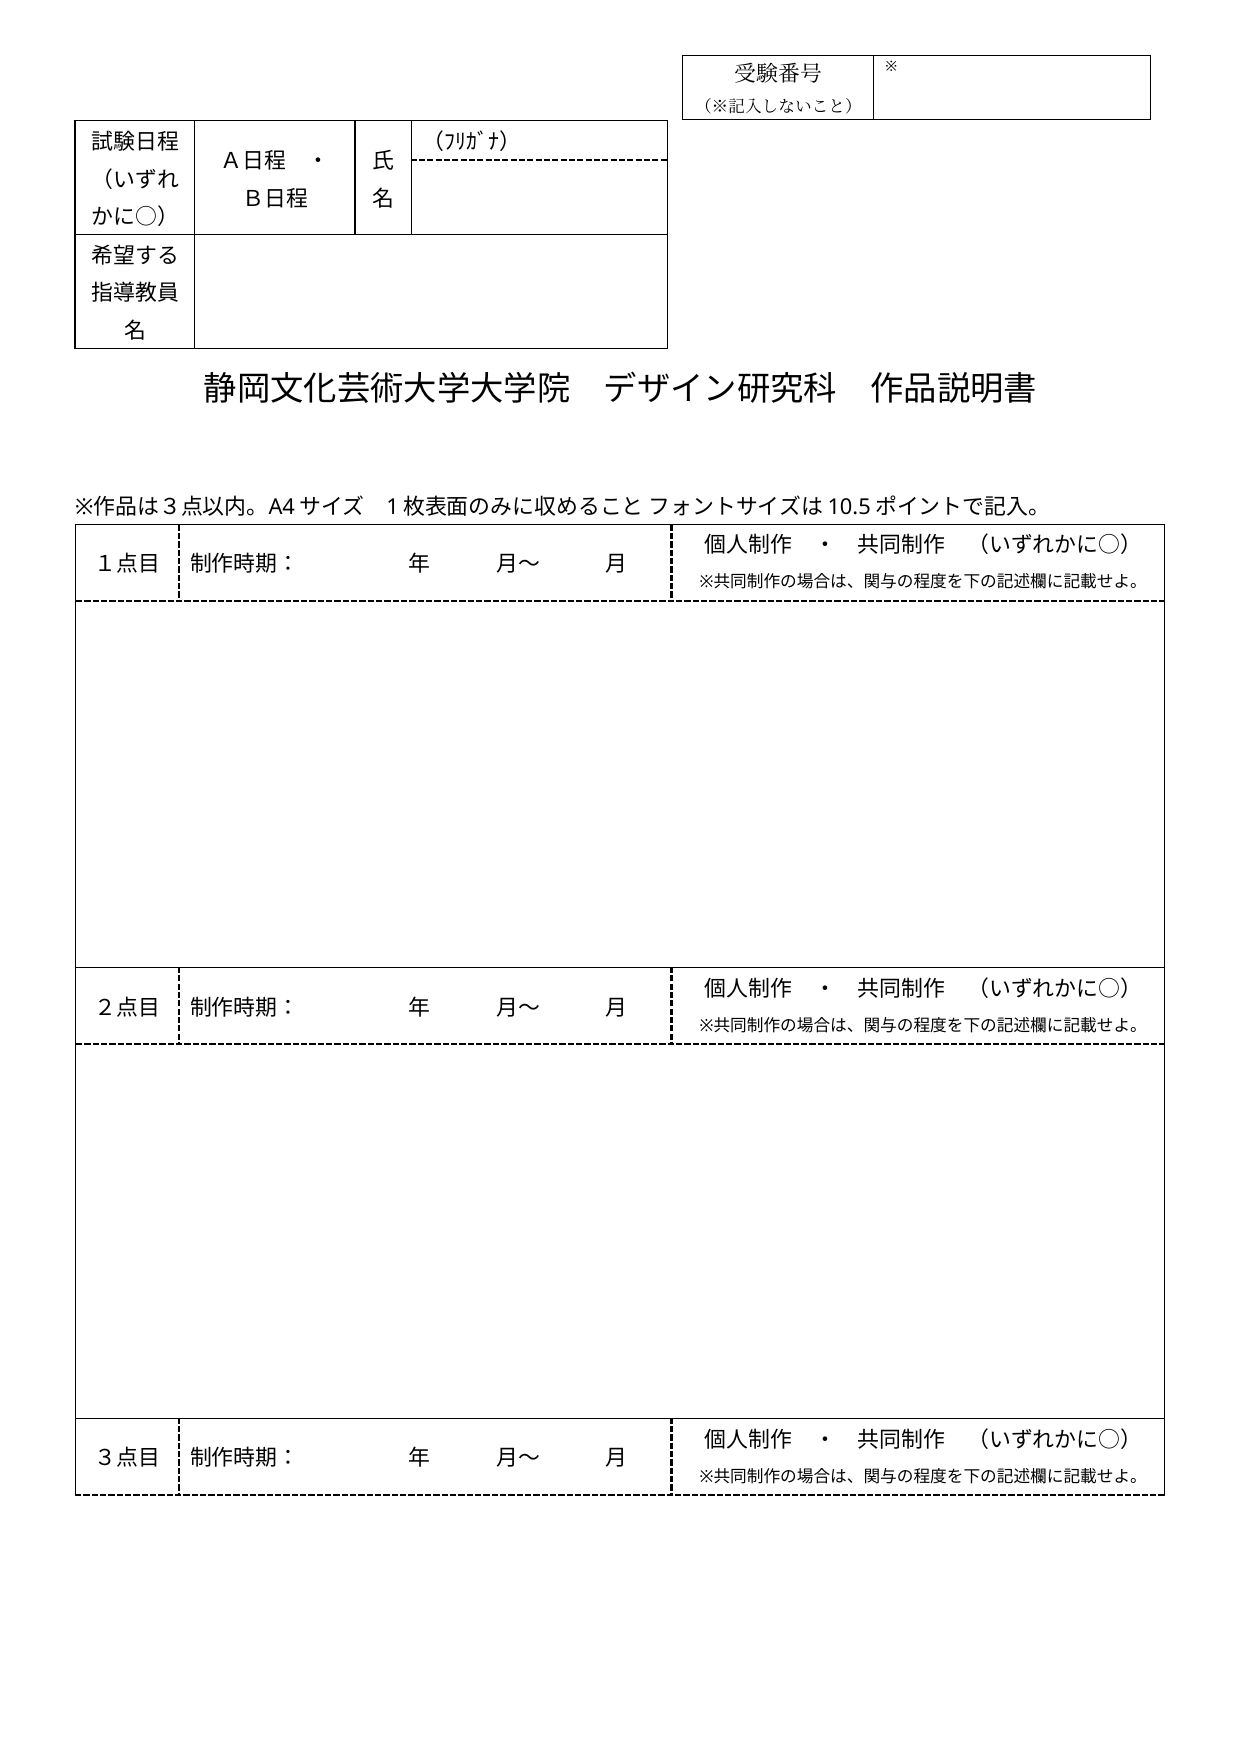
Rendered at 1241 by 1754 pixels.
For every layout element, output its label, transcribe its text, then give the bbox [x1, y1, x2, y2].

table_cell ３点目 [76, 1419, 178, 1494]
table_header ※ [874, 56, 1150, 119]
table_cell [195, 235, 667, 347]
table_cell 制作時期： 年 月～ 月 [179, 1419, 671, 1494]
table_header 個人制作 ・ 共同制作 （いずれかに○） ※共同制作の場合は、関与の程度を下の記述欄に記載せよ。 [671, 525, 1164, 599]
table_cell 個人制作 ・ 共同制作 （いずれかに○） ※共同制作の場合は、関与の程度を下の記述欄に記載せよ。 [671, 968, 1164, 1043]
table_header （ﾌﾘｶﾞﾅ） [412, 121, 667, 159]
table_header 試験日程 （いずれかに○） [76, 121, 194, 234]
table_cell 制作時期： 年 月～ 月 [179, 968, 671, 1043]
table_header 氏名 [356, 121, 411, 234]
table_cell [76, 600, 1164, 967]
table_cell ２点目 [76, 968, 178, 1043]
table_header 制作時期： 年 月～ 月 [179, 525, 671, 599]
table_cell [412, 159, 667, 234]
table_cell [76, 1043, 1164, 1418]
text 静岡文化芸術大学大学院 デザイン研究科 作品説明書 [75, 348, 1165, 423]
table_header １点目 [76, 525, 178, 599]
text ※作品は３点以内。A4サイズ 1枚表面のみに収めること フォントサイズは10.5ポイントで記入。 [75, 486, 1165, 523]
table_cell 個人制作 ・ 共同制作 （いずれかに○） ※共同制作の場合は、関与の程度を下の記述欄に記載せよ。 [671, 1419, 1164, 1494]
table_header Ａ日程 ・ Ｂ日程 [195, 121, 354, 234]
table_cell 希望する指導教員名 [76, 235, 194, 347]
table_header 受験番号 （※記入しないこと） [683, 56, 873, 119]
